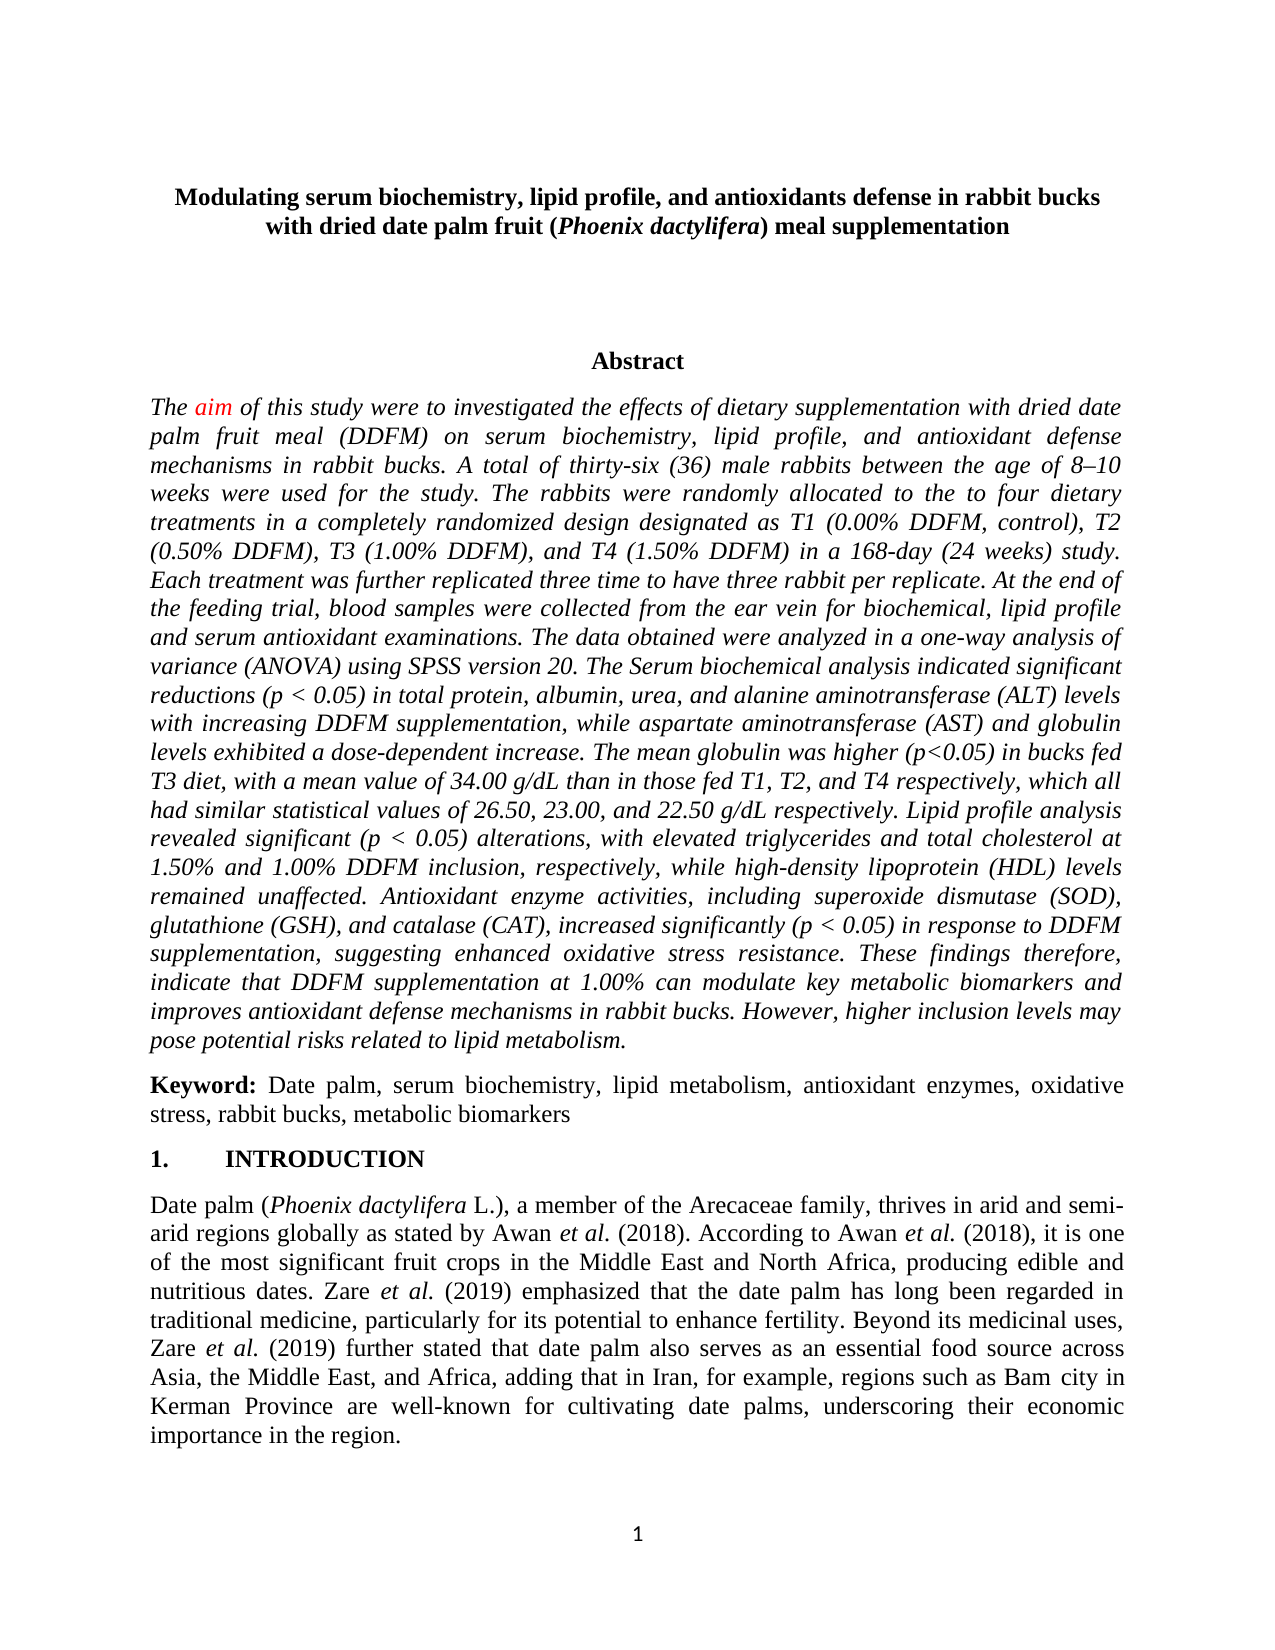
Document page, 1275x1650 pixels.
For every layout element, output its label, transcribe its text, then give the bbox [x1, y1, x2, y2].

list INTRODUCTION [150, 1144, 1125, 1173]
text Modulating serum biochemistry, lipid profile, and antioxidants defense in rabbit bucks with dried date palm fruit (Phoenix dactylifera) meal supplementation [150, 182, 1125, 240]
text The aim of this study were to investigated the effects of dietary supplementation with dried date palm fruit meal (DDFM) on serum biochemistry, lipid profile, and antioxidant defense mechanisms in rabbit bucks. A total of thirty-six (36) male rabbits between the age of 8–10 weeks were used for the study. The rabbits were randomly allocated to the to four dietary treatments in a completely randomized design designated as T1 (0.00% DDFM, control), T2 (0.50% DDFM), T3 (1.00% DDFM), and T4 (1.50% DDFM) in a 168-day (24 weeks) study. Each treatment was further replicated three time to have three rabbit per replicate. At the end of the feeding trial, blood samples were collected from the ear vein for biochemical, lipid profile and serum antioxidant examinations. The data obtained were analyzed in a one-way analysis of variance (ANOVA) using SPSS version 20. The Serum biochemical analysis indicated significant reductions (p < 0.05) in total protein, albumin, urea, and alanine aminotransferase (ALT) levels with increasing DDFM supplementation, while aspartate aminotransferase (AST) and globulin levels exhibited a dose-dependent increase. The mean globulin was higher (p<0.05) in bucks fed T3 diet, with a mean value of 34.00 g/dL than in those fed T1, T2, and T4 respectively, which all had similar statistical values of 26.50, 23.00, and 22.50 g/dL respectively. Lipid profile analysis revealed significant (p < 0.05) alterations, with elevated triglycerides and total cholesterol at 1.50% and 1.00% DDFM inclusion, respectively, while high-density lipoprotein (HDL) levels remained unaffected. Antioxidant enzyme activities, including superoxide dismutase (SOD), glutathione (GSH), and catalase (CAT), increased significantly (p < 0.05) in response to DDFM supplementation, suggesting enhanced oxidative stress resistance. These findings therefore, indicate that DDFM supplementation at 1.00% can modulate key metabolic biomarkers and improves antioxidant defense mechanisms in rabbit bucks. However, higher inclusion levels may pose potential risks related to lipid metabolism. [150, 392, 1125, 1053]
text Keyword: Date palm, serum biochemistry, lipid metabolism, antioxidant enzymes, oxidative stress, rabbit bucks, metabolic biomarkers [150, 1070, 1125, 1128]
text Date palm (Phoenix dactylifera L.), a member of the Arecaceae family, thrives in arid and semi-arid regions globally as stated by Awan et al. (2018). According to Awan et al. (2018), it is one of the most significant fruit crops in the Middle East and North Africa, producing edible and nutritious dates. Zare et al. (2019) emphasized that the date palm has long been regarded in traditional medicine, particularly for its potential to enhance fertility. Beyond its medicinal uses, Zare et al. (2019) further stated that date palm also serves as an essential food source across Asia, the Middle East, and Africa, adding that in Iran, for example, regions such as Bam city in Kerman Province are well-known for cultivating date palms, underscoring their economic importance in the region. [150, 1190, 1125, 1448]
text Abstract [150, 346, 1125, 375]
